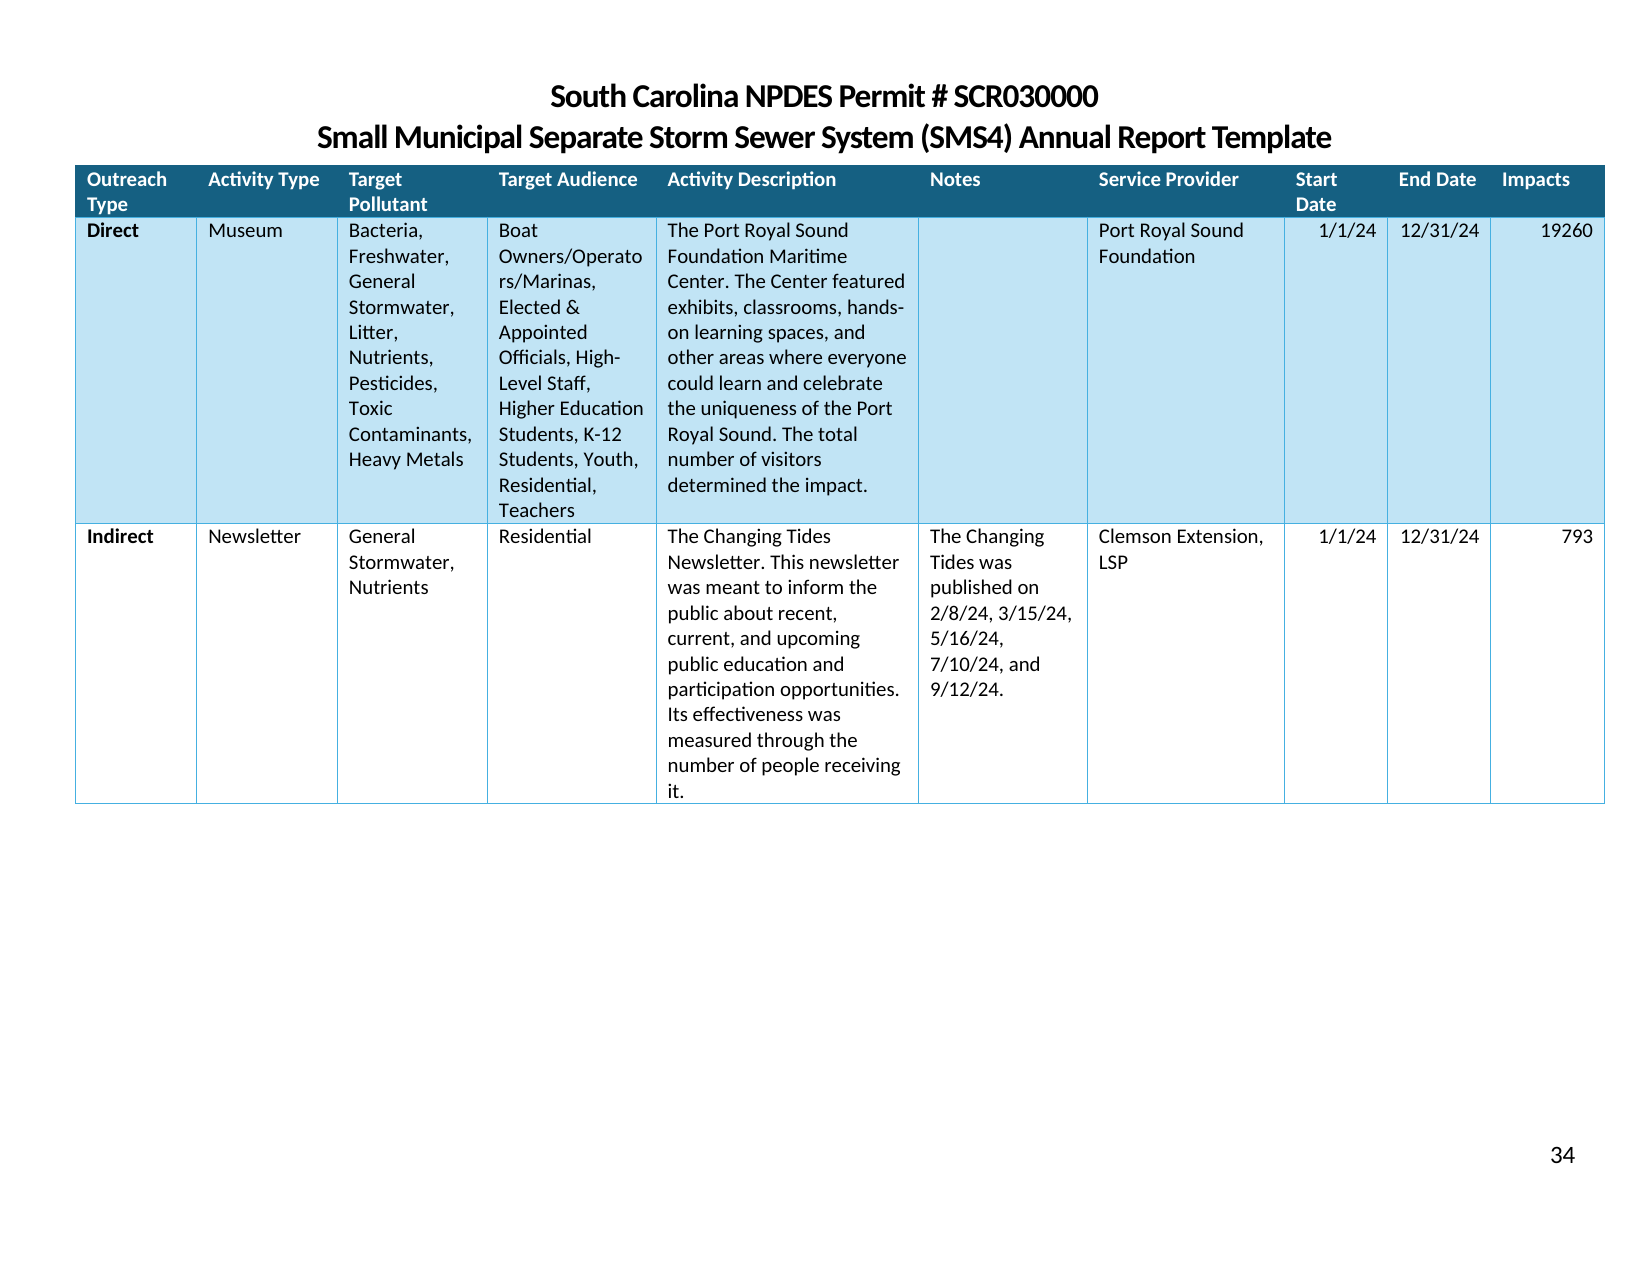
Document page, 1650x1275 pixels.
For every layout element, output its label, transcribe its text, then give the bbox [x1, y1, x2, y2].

table_cell The Changing Tides Newsletter. This newsletter was meant to inform the public about recent, current, and upcoming public education and participation opportunities. Its effectiveness was measured through the number of people receiving it. [657, 524, 918, 803]
table_cell Boat Owners/Operators/Marinas, Elected & Appointed Officials, High-Level Staff, Higher Education Students, K-12 Students, Youth, Residential, Teachers [488, 218, 656, 523]
table_header Activity Description [657, 166, 918, 217]
table_cell Port Royal Sound Foundation [1088, 218, 1284, 523]
table_header Target Pollutant [338, 166, 487, 217]
table_cell The Changing Tides was published on 2/8/24, 3/15/24, 5/16/24, 7/10/24, and 9/12/24. [919, 524, 1087, 803]
table_cell [919, 218, 1087, 523]
table_cell 12/31/24 [1388, 524, 1490, 803]
table_cell 793 [1491, 524, 1604, 803]
table_header Service Provider [1088, 166, 1284, 217]
table_cell Direct [76, 218, 196, 523]
table_header End Date [1388, 166, 1490, 217]
table_cell 12/31/24 [1388, 218, 1490, 523]
table_header Activity Type [197, 166, 337, 217]
table_header Outreach Type [76, 166, 196, 217]
table_cell The Port Royal Sound Foundation Maritime Center. The Center featured exhibits, classrooms, hands-on learning spaces, and other areas where everyone could learn and celebrate the uniqueness of the Port Royal Sound. The total number of visitors determined the impact. [657, 218, 918, 523]
table_cell 19260 [1491, 218, 1604, 523]
table_cell Residential [488, 524, 656, 803]
table_cell Clemson Extension, LSP [1088, 524, 1284, 803]
table_cell 1/1/24 [1285, 218, 1387, 523]
table_header Notes [919, 166, 1087, 217]
table_cell General Stormwater, Nutrients [338, 524, 487, 803]
table_header Impacts [1491, 166, 1604, 217]
table_cell Newsletter [197, 524, 337, 803]
table_header Target Audience [488, 166, 656, 217]
table_header Start Date [1285, 166, 1387, 217]
table_cell Indirect [76, 524, 196, 803]
table_cell Museum [197, 218, 337, 523]
table_cell 1/1/24 [1285, 524, 1387, 803]
table_cell Bacteria, Freshwater, General Stormwater, Litter, Nutrients, Pesticides, Toxic Contaminants, Heavy Metals [338, 218, 487, 523]
